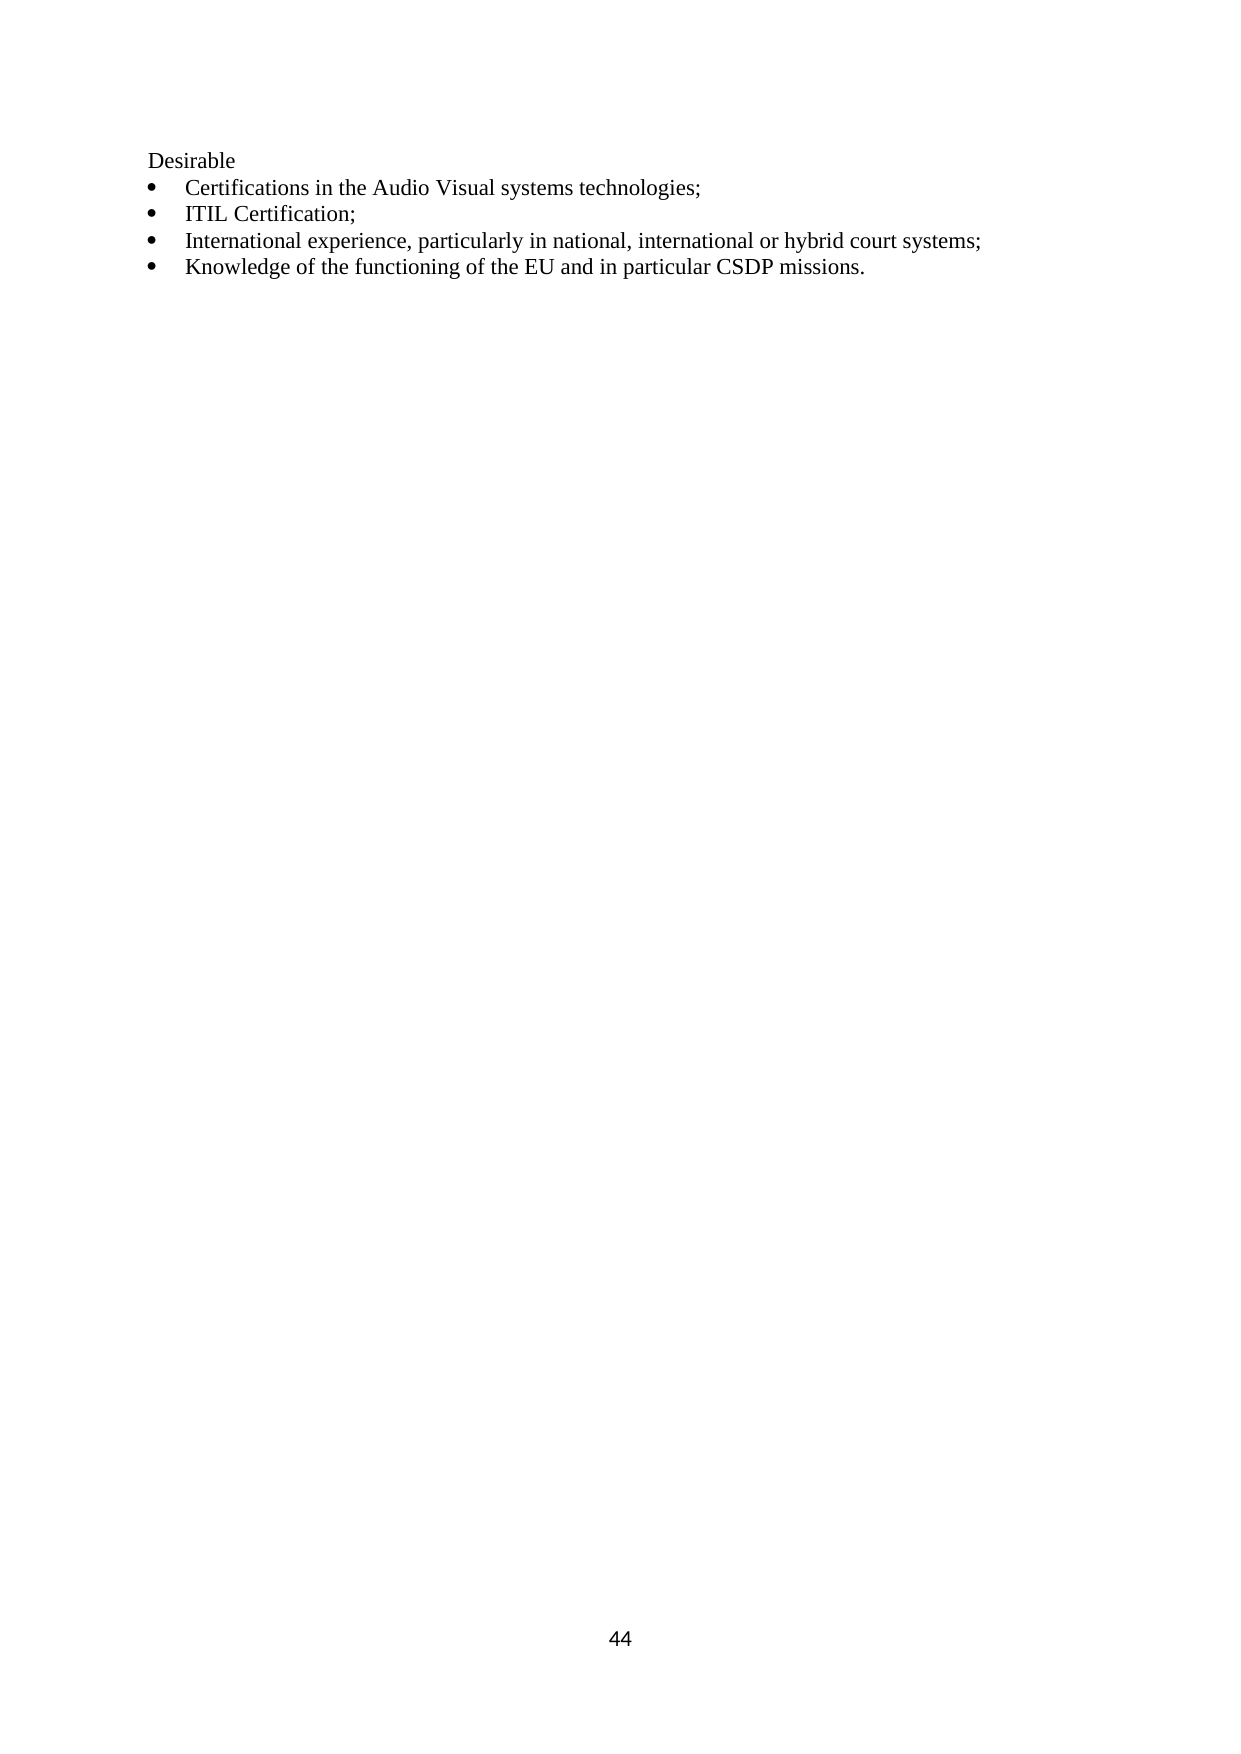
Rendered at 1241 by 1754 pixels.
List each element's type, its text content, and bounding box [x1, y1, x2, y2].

list ITIL Certification; [148, 200, 1093, 227]
list Certifications in the Audio Visual systems technologies; [148, 174, 1093, 200]
list International experience, particularly in national, international or hybrid court systems; [148, 227, 1093, 253]
list Knowledge of the functioning of the EU and in particular CSDP missions. [148, 253, 1093, 279]
text Desirable [148, 148, 1093, 174]
